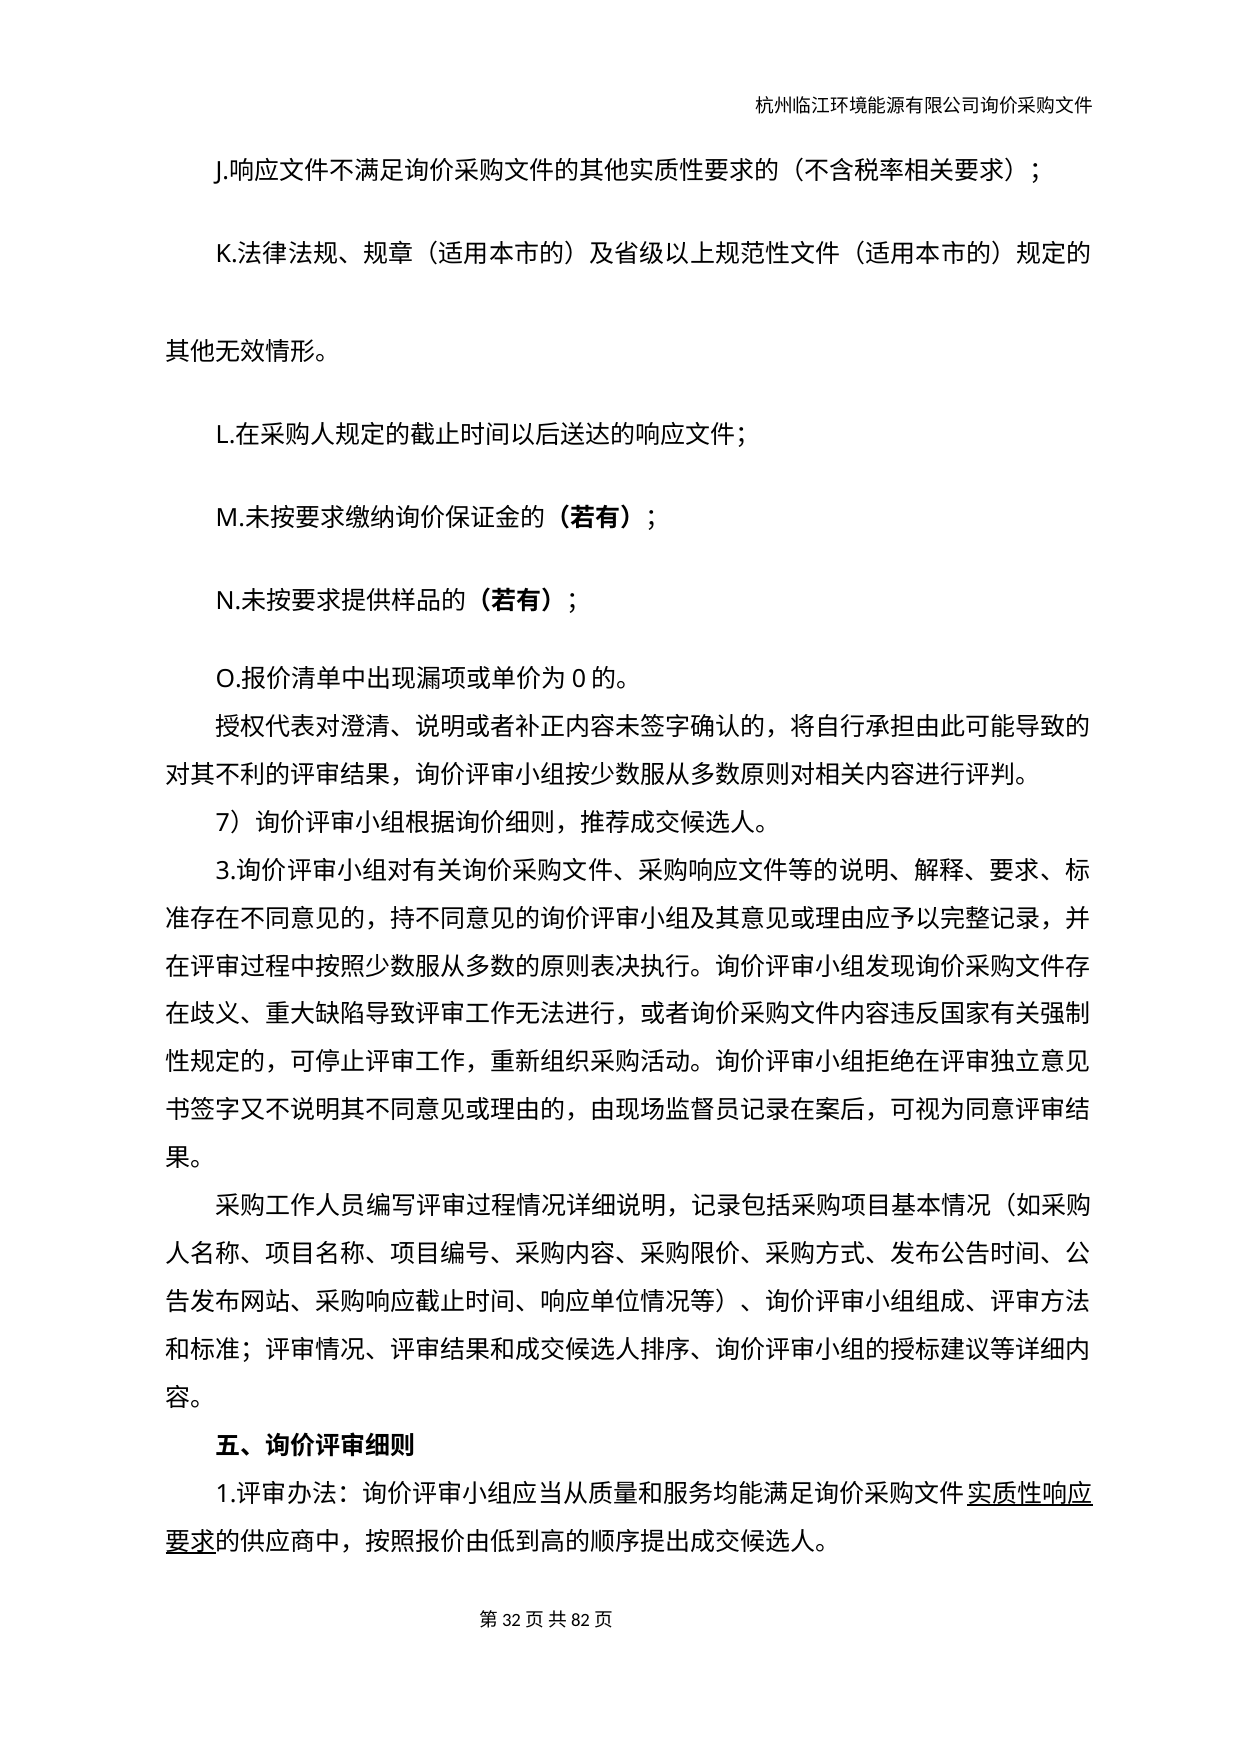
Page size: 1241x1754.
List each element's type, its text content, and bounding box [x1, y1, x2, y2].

text O.报价清单中出现漏项或单价为0的。 [165, 649, 1092, 697]
text L.在采购人规定的截止时间以后送达的响应文件； [165, 400, 1092, 465]
text 授权代表对澄清、说明或者补正内容未签字确认的，将自行承担由此可能导致的对其不利的评审结果，询价评审小组按少数服从多数原则对相关内容进行评判。 [165, 697, 1092, 793]
text N.未按要求提供样品的（若有）； [165, 566, 1092, 631]
text 1.评审办法：询价评审小组应当从质量和服务均能满足询价采购文件实质性响应要求的供应商中，按照报价由低到高的顺序提出成交候选人。 [165, 1464, 1092, 1559]
text 五、询价评审细则 [165, 1416, 1092, 1464]
text 7）询价评审小组根据询价细则，推荐成交候选人。 [165, 793, 1092, 841]
text 3.询价评审小组对有关询价采购文件、采购响应文件等的说明、解释、要求、标准存在不同意见的，持不同意见的询价评审小组及其意见或理由应予以完整记录，并在评审过程中按照少数服从多数的原则表决执行。询价评审小组发现询价采购文件存在歧义、重大缺陷导致评审工作无法进行，或者询价采购文件内容违反国家有关强制性规定的，可停止评审工作，重新组织采购活动。询价评审小组拒绝在评审独立意见书签字又不说明其不同意见或理由的，由现场监督员记录在案后，可视为同意评审结果。 [165, 841, 1092, 1176]
text K.法律法规、规章（适用本市的）及省级以上规范性文件（适用本市的）规定的其他无效情形。 [165, 219, 1092, 382]
text M.未按要求缴纳询价保证金的（若有）； [165, 483, 1092, 548]
text 采购工作人员编写评审过程情况详细说明，记录包括采购项目基本情况（如采购人名称、项目名称、项目编号、采购内容、采购限价、采购方式、发布公告时间、公告发布网站、采购响应截止时间、响应单位情况等）、询价评审小组组成、评审方法和标准；评审情况、评审结果和成交候选人排序、询价评审小组的授标建议等详细内容。 [165, 1176, 1092, 1416]
text J.响应文件不满足询价采购文件的其他实质性要求的（不含税率相关要求）； [165, 136, 1092, 201]
